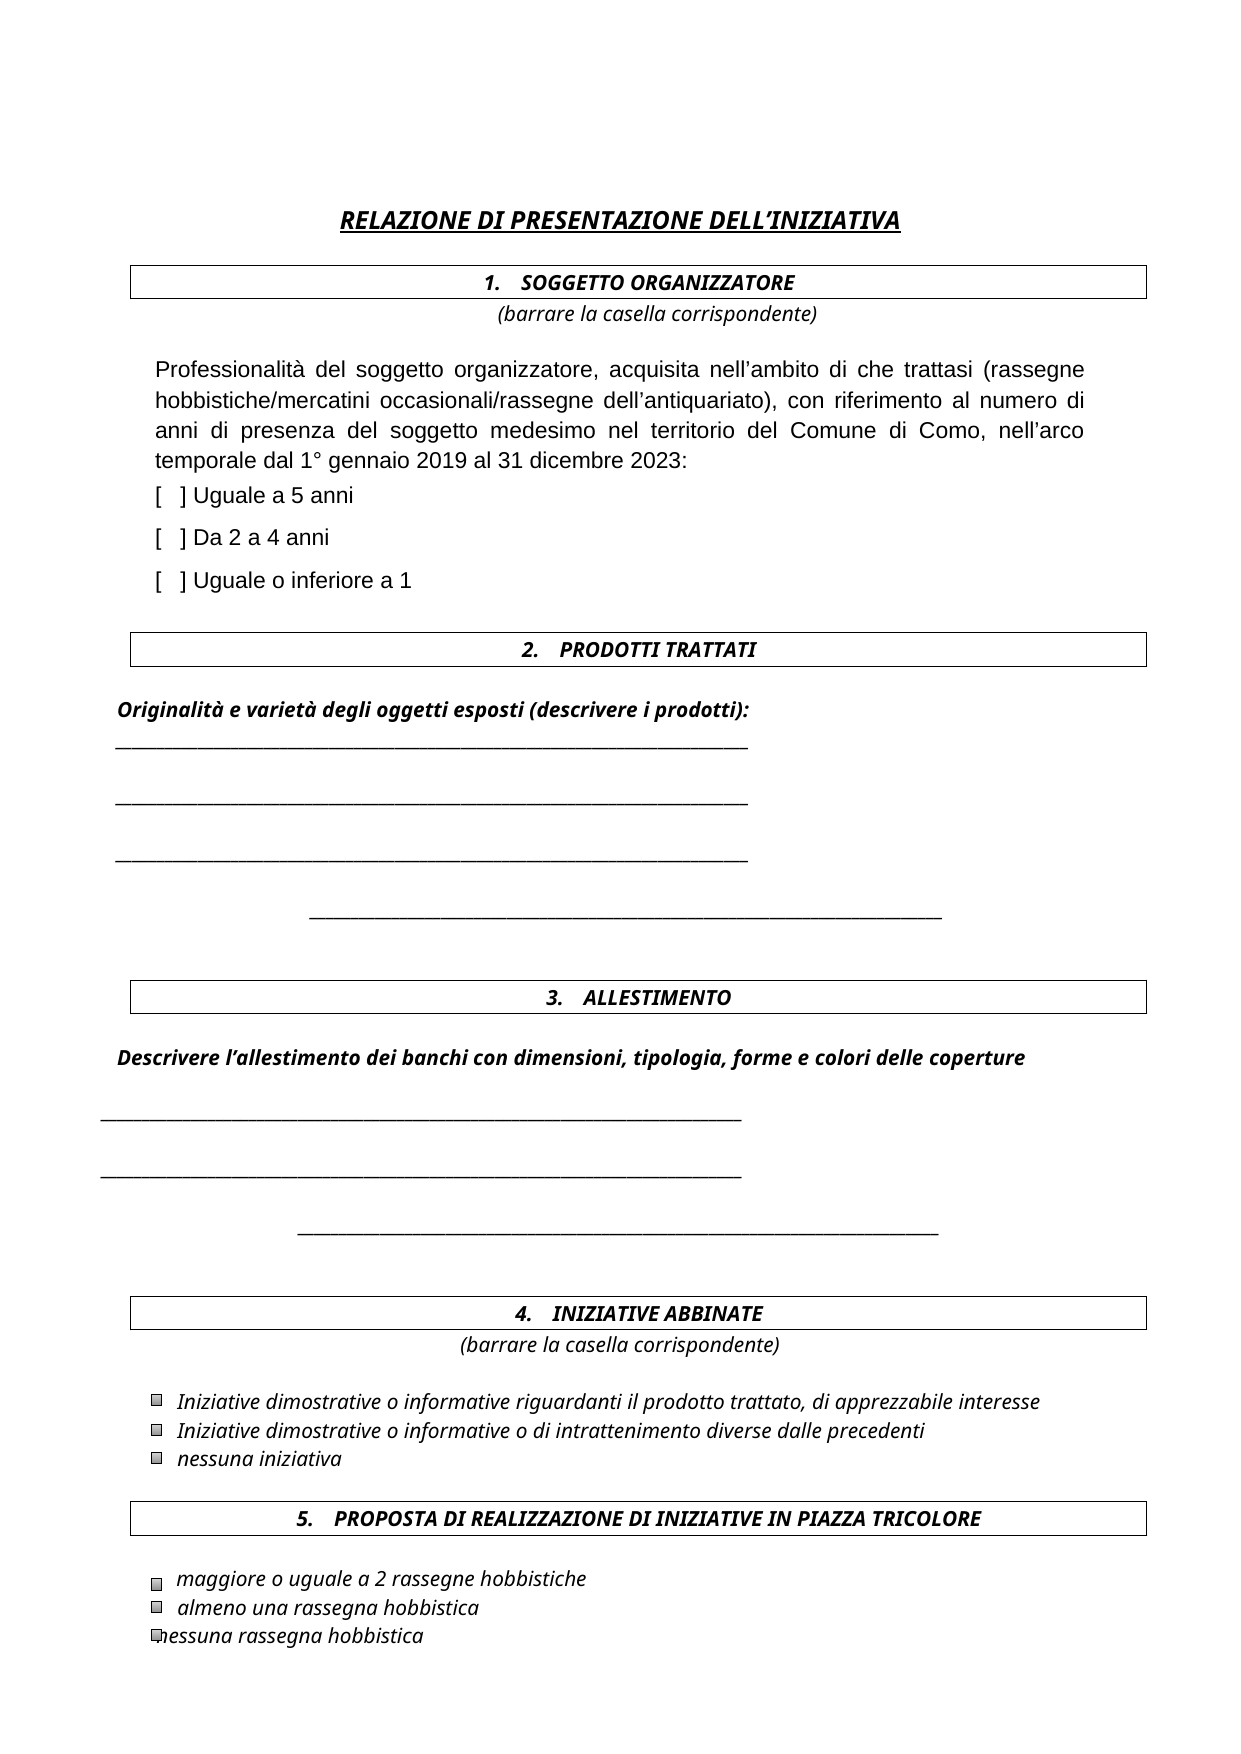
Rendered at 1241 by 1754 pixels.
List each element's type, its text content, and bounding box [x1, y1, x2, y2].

text _____________________________________________________________________________ [117, 781, 1138, 809]
table_cell [ ] Da 2 a 4 anni [144, 518, 1093, 560]
text _____________________________________________________________________________ [117, 837, 1138, 866]
text _____________________________________________________________________________ [117, 894, 1138, 923]
text almeno una rassegna hobbistica [177, 1593, 1138, 1621]
text nessuna rassegna hobbistica [102, 1621, 1138, 1649]
list SOGGETTO ORGANIZZATORE [131, 266, 1146, 298]
text maggiore o uguale a 2 rassegne hobbistiche [176, 1564, 1138, 1593]
list ALLESTIMENTO [131, 981, 1146, 1013]
text Iniziative dimostrative o informative riguardanti il prodotto trattato, di apprezzabile interesse [176, 1387, 1138, 1416]
text Descrivere l’allestimento dei banchi con dimensioni, tipologia, forme e colori delle coperture [117, 1043, 1138, 1071]
table_cell [ ] Uguale a 5 anni [144, 477, 1093, 518]
list PRODOTTI TRATTATI [131, 633, 1146, 666]
table_cell [ ] Uguale o inferiore a 1 [144, 560, 1093, 604]
text (barrare la casella corrispondente) [102, 1330, 1138, 1359]
text ______________________________________________________________________________ [102, 1153, 1138, 1182]
text Originalità e varietà degli oggetti esposti (descrivere i prodotti): [117, 695, 1138, 724]
list PROPOSTA DI REALIZZAZIONE DI INIZIATIVE IN PIAZZA TRICOLORE [131, 1502, 1146, 1535]
text _____________________________________________________________________________ [117, 724, 1138, 752]
text Iniziative dimostrative o informative o di intrattenimento diverse dalle precedenti [177, 1416, 1138, 1444]
text ______________________________________________________________________________ [102, 1097, 1138, 1125]
text (barrare la casella corrispondente) [177, 299, 1138, 328]
text nessuna iniziativa [177, 1444, 1138, 1473]
text RELAZIONE DI PRESENTAZIONE DELL’INIZIATIVA [102, 202, 1138, 236]
text ______________________________________________________________________________ [102, 1210, 1138, 1239]
table_header Professionalità del soggetto organizzatore, acquisita nell’ambito di che trattasi (rassegne hobbistiche/mercatini occasionali/rassegne dell’antiquariato), con riferimento al numero di anni di presenza del soggetto medesimo nel territorio del Comune di Como, nell’arco temporale dal 1° gennaio 2019 al 31 dicembre 2023: [144, 356, 1097, 477]
list INIZIATIVE ABBINATE [131, 1297, 1146, 1329]
